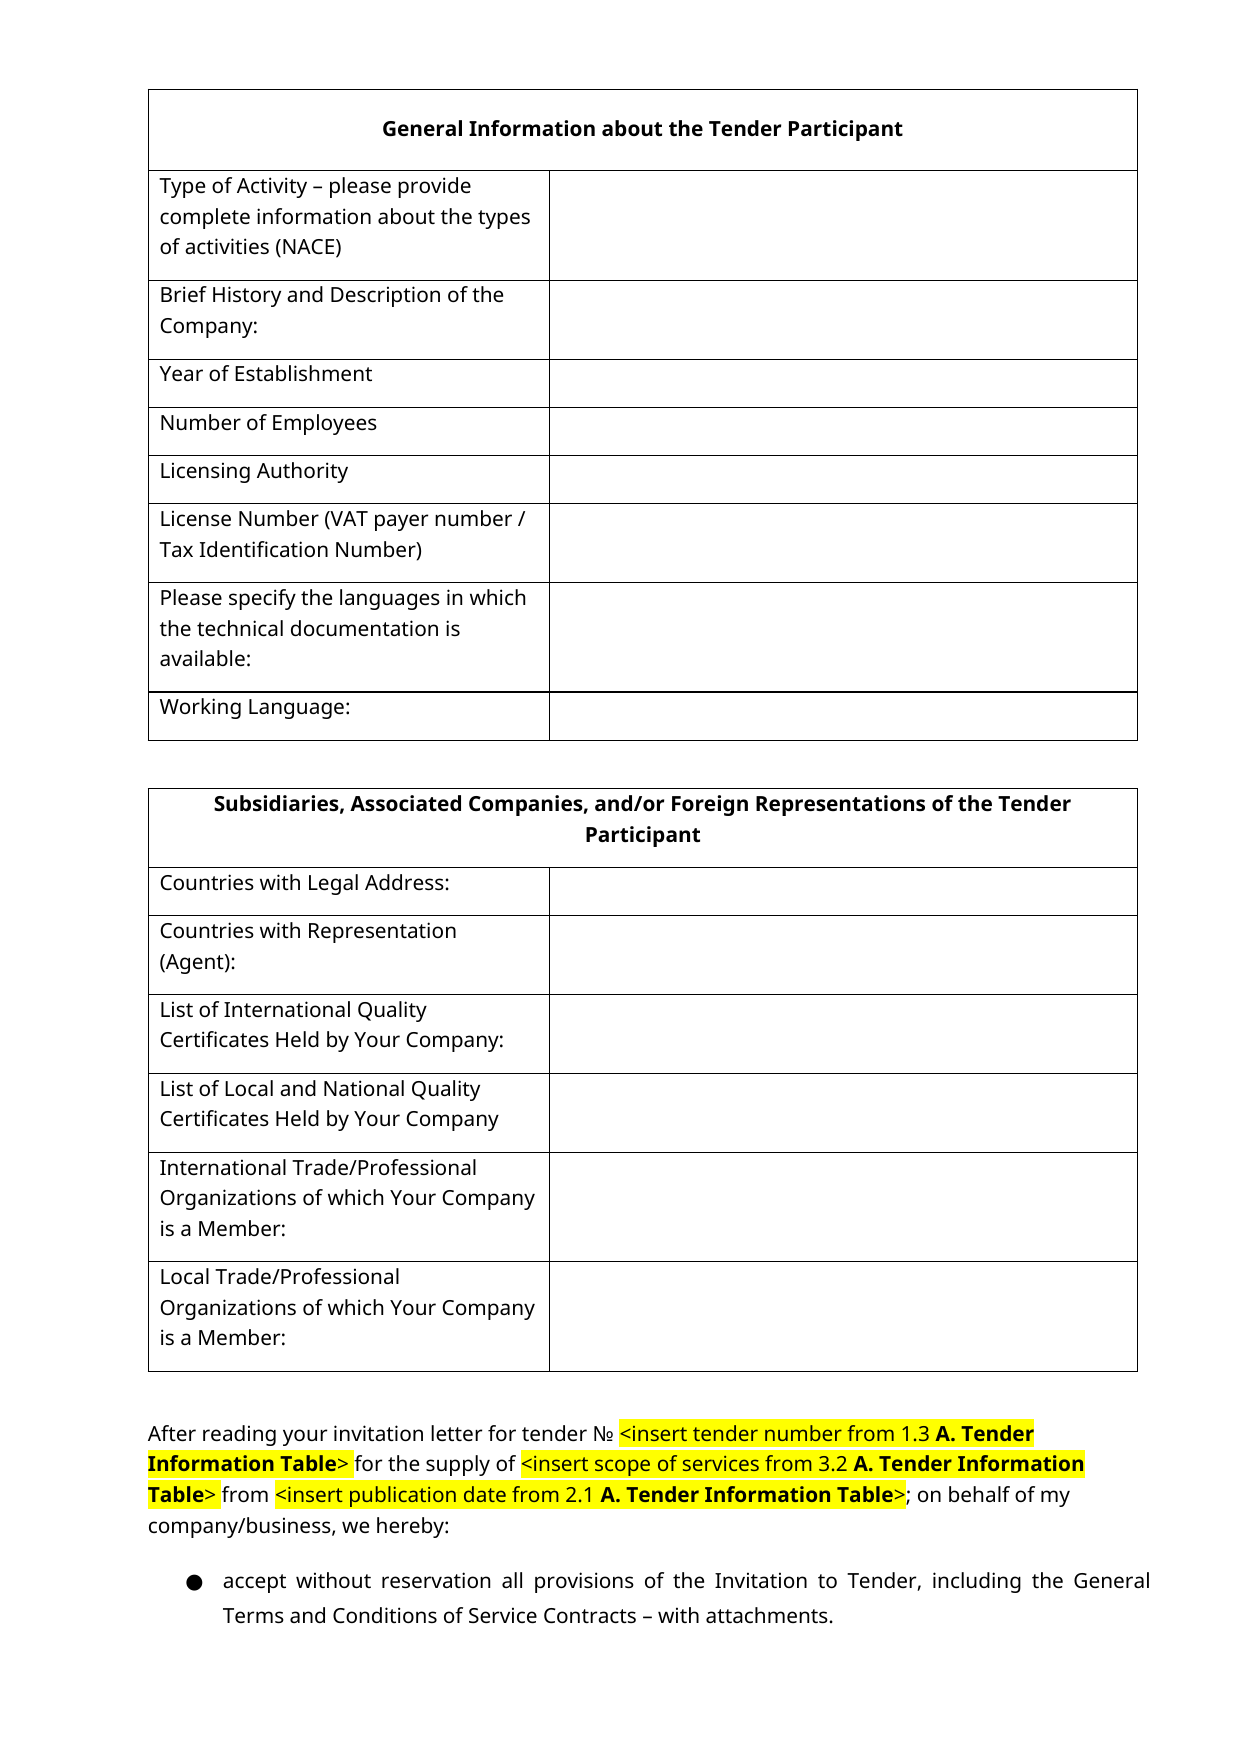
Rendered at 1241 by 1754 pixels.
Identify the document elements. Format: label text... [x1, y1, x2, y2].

table_cell List of International Quality Certificates Held by Your Company: [149, 995, 549, 1073]
table_cell Countries with Representation (Agent): [149, 916, 549, 994]
table_cell [550, 995, 1137, 1073]
table_cell International Trade/Professional Organizations of which Your Company is a Member: [149, 1153, 549, 1261]
table_cell [550, 868, 1137, 915]
table_cell Please specify the languages in which the technical documentation is available: [149, 583, 549, 691]
table_cell License Number (VAT payer number / Tax Identification Number) [149, 504, 549, 582]
table_cell [550, 1262, 1137, 1371]
table_header Subsidiaries, Associated Companies, and/or Foreign Representations of the Tender Participant [149, 789, 1137, 867]
table_cell [550, 281, 1137, 358]
list accept without reservation all provisions of the Invitation to Tender, including the General Terms and Conditions of Service Contracts – with attachments. [185, 1558, 1152, 1629]
table_cell Working Language: [149, 693, 549, 740]
table_cell [550, 1074, 1137, 1152]
table_cell Type of Activity – please provide complete information about the types of activities (NACE) [149, 171, 549, 279]
table_cell Year of Establishment [149, 360, 549, 407]
table_cell [550, 693, 1137, 740]
table_cell [550, 916, 1137, 994]
table_cell [550, 171, 1137, 279]
table_cell [550, 583, 1137, 691]
table_cell Number of Employees [149, 408, 549, 455]
table_cell List of Local and National Quality Certificates Held by Your Company [149, 1074, 549, 1152]
table_header General Information about the Tender Participant [149, 90, 1137, 170]
table_cell Countries with Legal Address: [149, 868, 549, 915]
table_cell [550, 456, 1137, 503]
table_cell Brief History and Description of the Company: [149, 281, 549, 358]
table_cell [550, 408, 1137, 455]
table_cell [550, 360, 1137, 407]
table_cell Licensing Authority [149, 456, 549, 503]
table_cell [550, 1153, 1137, 1261]
text After reading your invitation letter for tender № <insert tender number from 1.3 A. Tender Information Table> for the supply of <insert scope of services from 3.2 A. Tender Information Table> from <insert publication date from 2.1 A. Tender Information Table>; on behalf of my company/business, we hereby: [148, 1419, 1152, 1539]
table_cell [550, 504, 1137, 582]
table_cell Local Trade/Professional Organizations of which Your Company is a Member: [149, 1262, 549, 1371]
